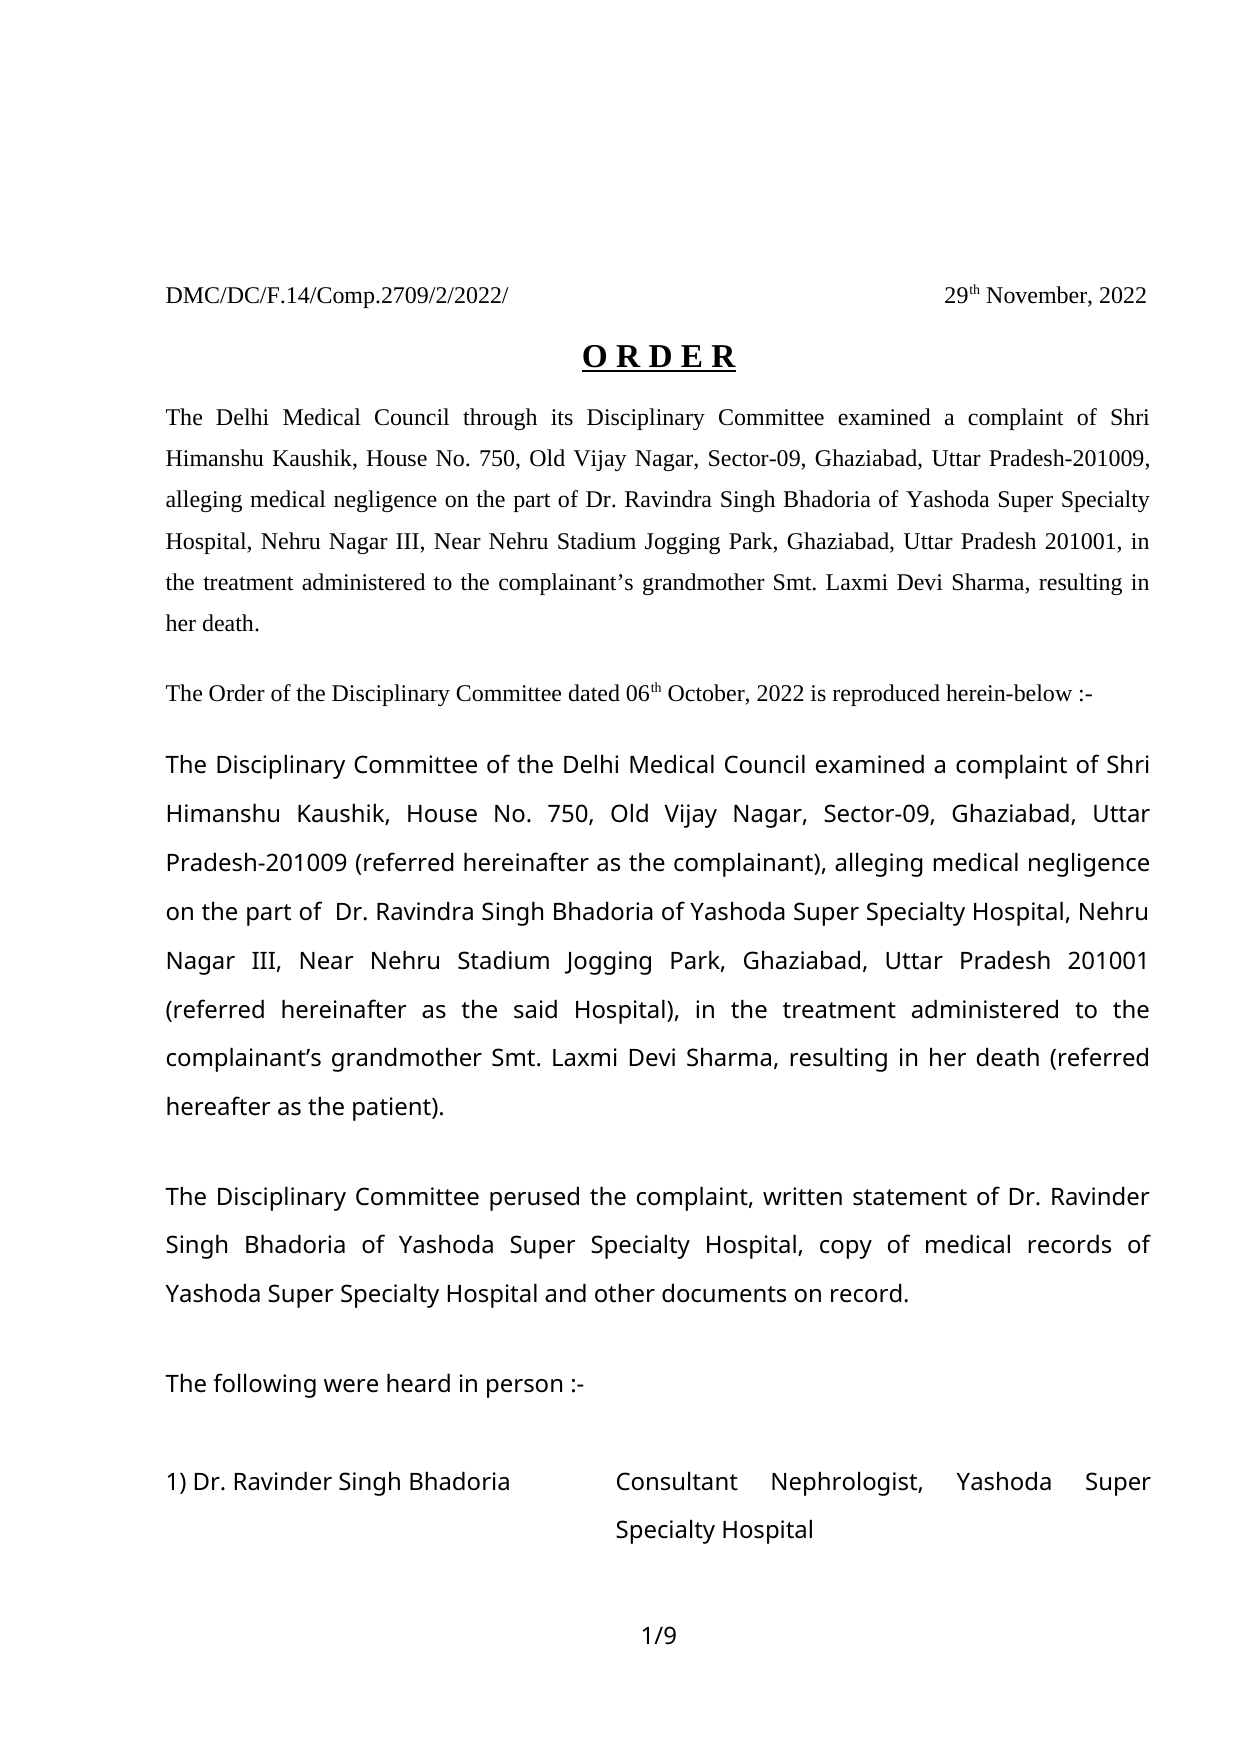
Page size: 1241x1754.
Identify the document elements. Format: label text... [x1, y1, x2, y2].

text O R D E R [165, 337, 1152, 375]
text The Disciplinary Committee perused the complaint, written statement of Dr. Ravinder Singh Bhadoria of Yashoda Super Specialty Hospital, copy of medical records of Yashoda Super Specialty Hospital and other documents on record. [165, 1179, 1152, 1310]
list The Order of the Disciplinary Committee dated 06th October, 2022 is reproduced herein-below :- [165, 679, 1152, 706]
list The following were heard in person :- [165, 1367, 1152, 1399]
list The Delhi Medical Council through its Disciplinary Committee examined a complaint of Shri Himanshu Kaushik, House No. 750, Old Vijay Nagar, Sector-09, Ghaziabad, Uttar Pradesh-201009, alleging medical negligence on the part of Dr. Ravindra Singh Bhadoria of Yashoda Super Specialty Hospital, Nehru Nagar III, Near Nehru Stadium Jogging Park, Ghaziabad, Uttar Pradesh 201001, in the treatment administered to the complainant’s grandmother Smt. Laxmi Devi Sharma, resulting in her death. [165, 403, 1152, 637]
text DMC/DC/F.14/Comp.2709/2/2022/ 29th November, 2022 [165, 281, 1152, 309]
list The Disciplinary Committee of the Delhi Medical Council examined a complaint of Shri Himanshu Kaushik, House No. 750, Old Vijay Nagar, Sector-09, Ghaziabad, Uttar Pradesh-201009 (referred hereinafter as the complainant), alleging medical negligence on the part of Dr. Ravindra Singh Bhadoria of Yashoda Super Specialty Hospital, Nehru Nagar III, Near Nehru Stadium Jogging Park, Ghaziabad, Uttar Pradesh 201001 (referred hereinafter as the said Hospital), in the treatment administered to the complainant’s grandmother Smt. Laxmi Devi Sharma, resulting in her death (referred hereafter as the patient). [165, 748, 1152, 1123]
list 1) Dr. Ravinder Singh Bhadoria Consultant Nephrologist, Yashoda Super Specialty Hospital [165, 1464, 1152, 1546]
